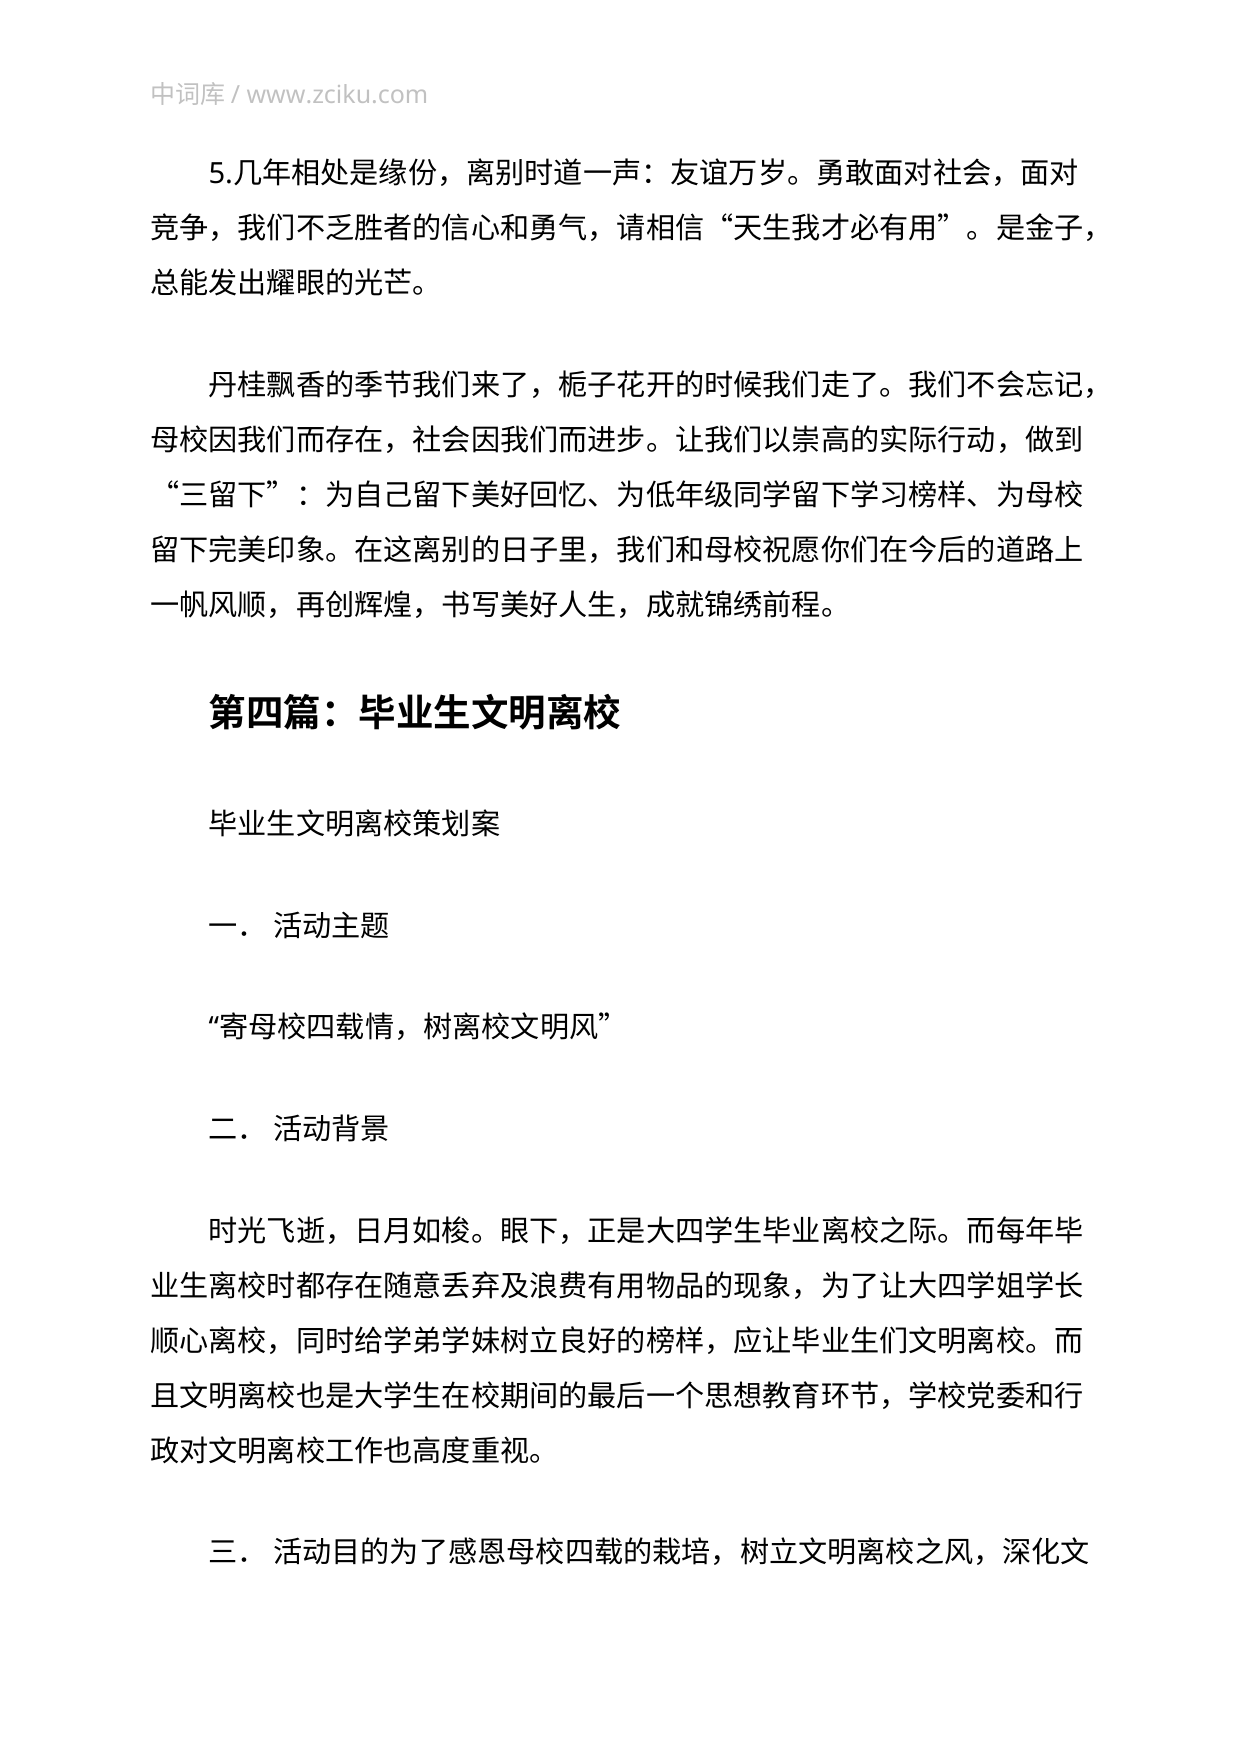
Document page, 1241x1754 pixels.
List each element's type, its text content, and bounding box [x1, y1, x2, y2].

text 丹桂飘香的季节我们来了，栀子花开的时候我们走了。我们不会忘记，母校因我们而存在，社会因我们而进步。让我们以崇高的实际行动，做到“三留下”：为自己留下美好回忆、为低年级同学留下学习榜样、为母校留下完美印象。在这离别的日子里，我们和母校祝愿你们在今后的道路上一帆风顺，再创辉煌，书写美好人生，成就锦绣前程。 [150, 362, 1090, 623]
text 一． 活动主题 [150, 902, 1090, 944]
text 毕业生文明离校策划案 [150, 800, 1090, 843]
text 时光飞逝，日月如梭。眼下，正是大四学生毕业离校之际。而每年毕业生离校时都存在随意丢弃及浪费有用物品的现象，为了让大四学姐学长顺心离校，同时给学弟学妹树立良好的榜样，应让毕业生们文明离校。而且文明离校也是大学生在校期间的最后一个思想教育环节，学校党委和行政对文明离校工作也高度重视。 [150, 1208, 1090, 1469]
text 5.几年相处是缘份，离别时道一声：友谊万岁。勇敢面对社会，面对竞争，我们不乏胜者的信心和勇气，请相信“天生我才必有用”。是金子，总能发出耀眼的光芒。 [150, 150, 1090, 302]
text 第四篇：毕业生文明离校 [150, 683, 1090, 737]
text “寄母校四载情，树离校文明风” [150, 1004, 1090, 1046]
text 二． 活动背景 [150, 1106, 1090, 1148]
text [150, 1529, 1090, 1571]
